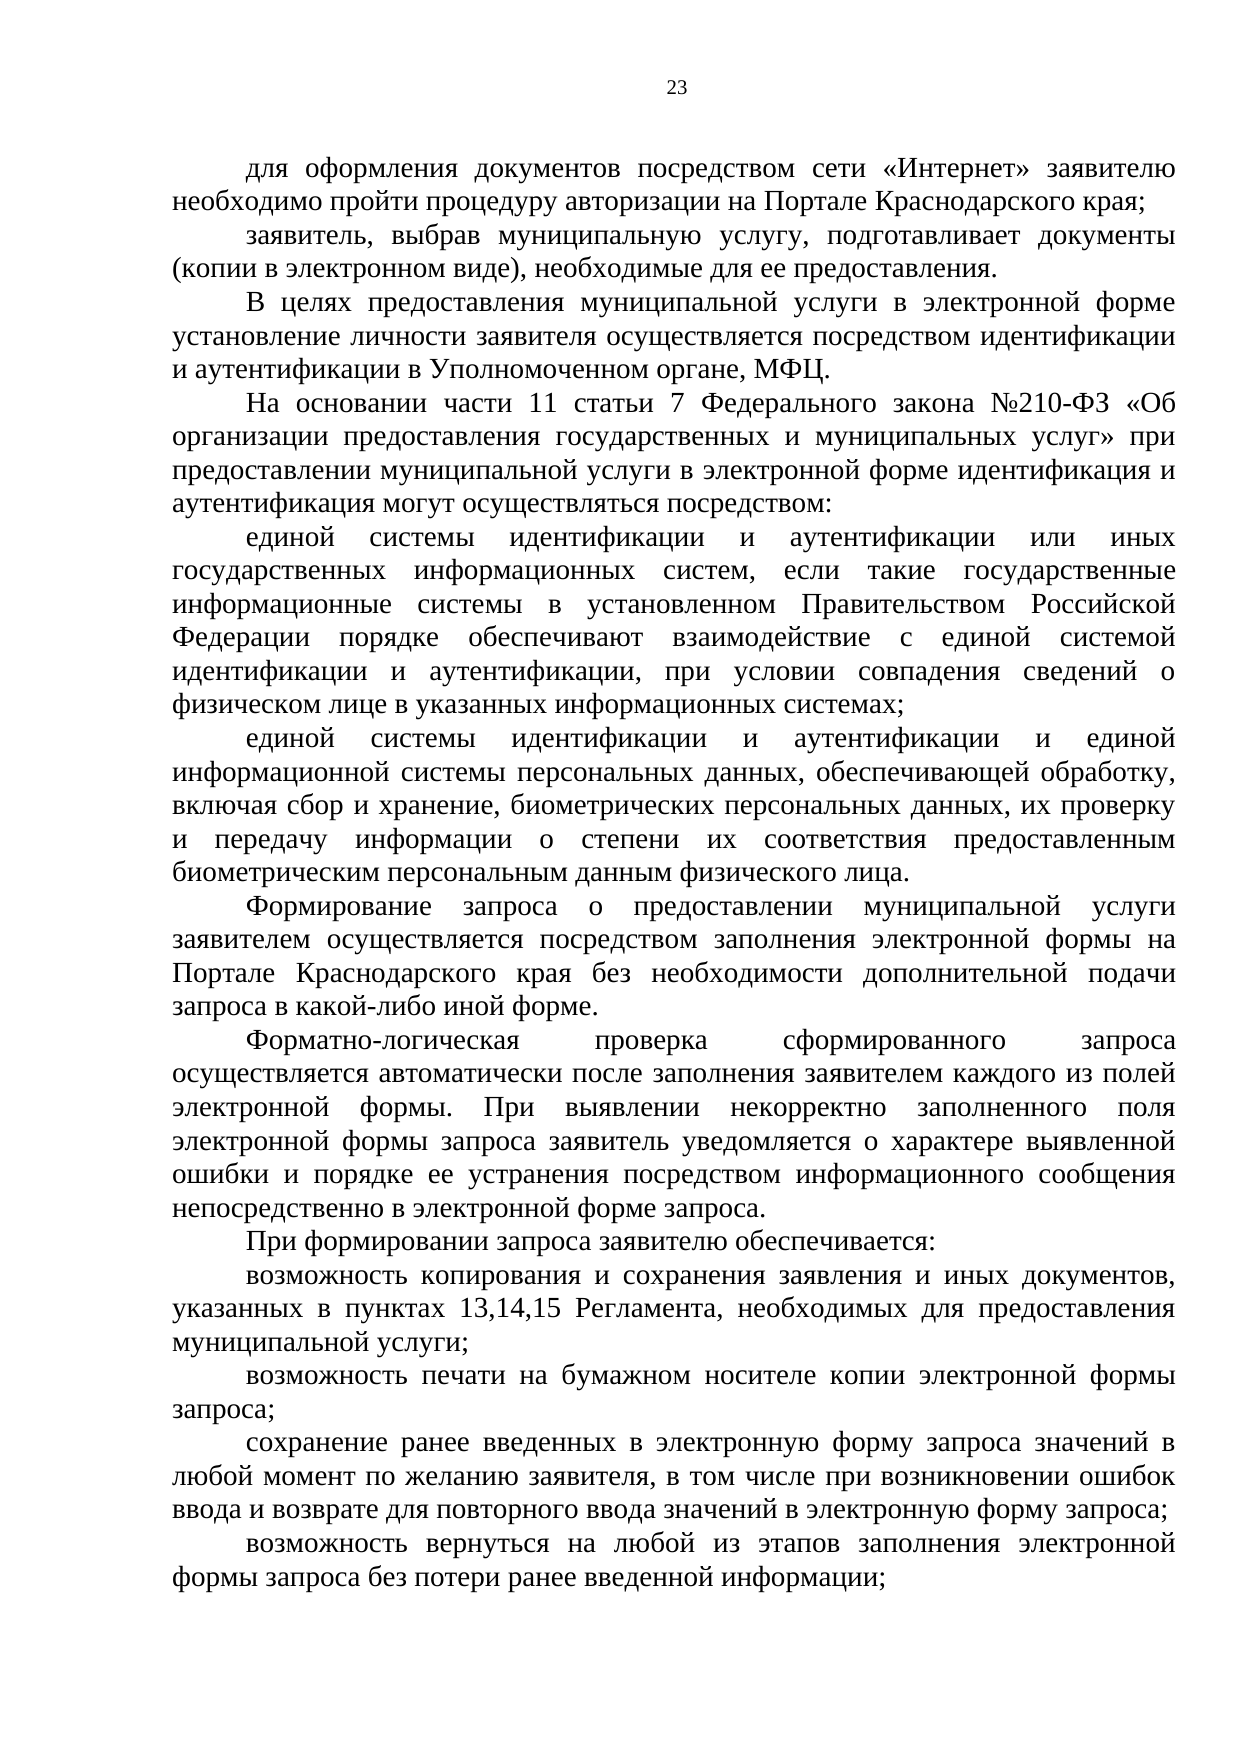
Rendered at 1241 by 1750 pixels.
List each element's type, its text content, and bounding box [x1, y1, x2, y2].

text единой системы идентификации и аутентификации или иных государственных информационных систем, если такие государственные информационные системы в установленном Правительством Российской Федерации порядке обеспечивают взаимодействие с единой системой идентификации и аутентификации, при условии совпадения сведений о физическом лице в указанных информационных системах; [172, 519, 1177, 720]
text возможность копирования и сохранения заявления и иных документов, указанных в пунктах 13,14,15 Регламента, необходимых для предоставления муниципальной услуги; [172, 1257, 1177, 1357]
text На основании части 11 статьи 7 Федерального закона №210-ФЗ «Об организации предоставления государственных и муниципальных услуг» при предоставлении муниципальной услуги в электронной форме идентификация и аутентификация могут осуществляться посредством: [172, 385, 1177, 519]
text При формировании запроса заявителю обеспечивается: [172, 1223, 1177, 1257]
text В целях предоставления муниципальной услуги в электронной форме установление личности заявителя осуществляется посредством идентификации и аутентификации в Уполномоченном органе, МФЦ. [172, 284, 1177, 385]
text возможность печати на бумажном носителе копии электронной формы запроса; [172, 1357, 1177, 1424]
text заявитель, выбрав муниципальную услугу, подготавливает документы (копии в электронном виде), необходимые для ее предоставления. [172, 217, 1177, 284]
text возможность вернуться на любой из этапов заполнения электронной формы запроса без потери ранее введенной информации; [172, 1525, 1177, 1592]
text для оформления документов посредством сети «Интернет» заявителю необходимо пройти процедуру авторизации на Портале Краснодарского края; [172, 150, 1177, 217]
text сохранение ранее введенных в электронную форму запроса значений в любой момент по желанию заявителя, в том числе при возникновении ошибок ввода и возврате для повторного ввода значений в электронную форму запроса; [172, 1424, 1177, 1525]
text Форматно-логическая проверка сформированного запроса осуществляется автоматически после заполнения заявителем каждого из полей электронной формы. При выявлении некорректно заполненного поля электронной формы запроса заявитель уведомляется о характере выявленной ошибки и порядке ее устранения посредством информационного сообщения непосредственно в электронной форме запроса. [172, 1022, 1177, 1223]
text единой системы идентификации и аутентификации и единой информационной системы персональных данных, обеспечивающей обработку, включая сбор и хранение, биометрических персональных данных, их проверку и передачу информации о степени их соответствия предоставленным биометрическим персональным данным физического лица. [172, 720, 1177, 888]
text Формирование запроса о предоставлении муниципальной услуги заявителем осуществляется посредством заполнения электронной формы на Портале Краснодарского края без необходимости дополнительной подачи запроса в какой-либо иной форме. [172, 888, 1177, 1022]
